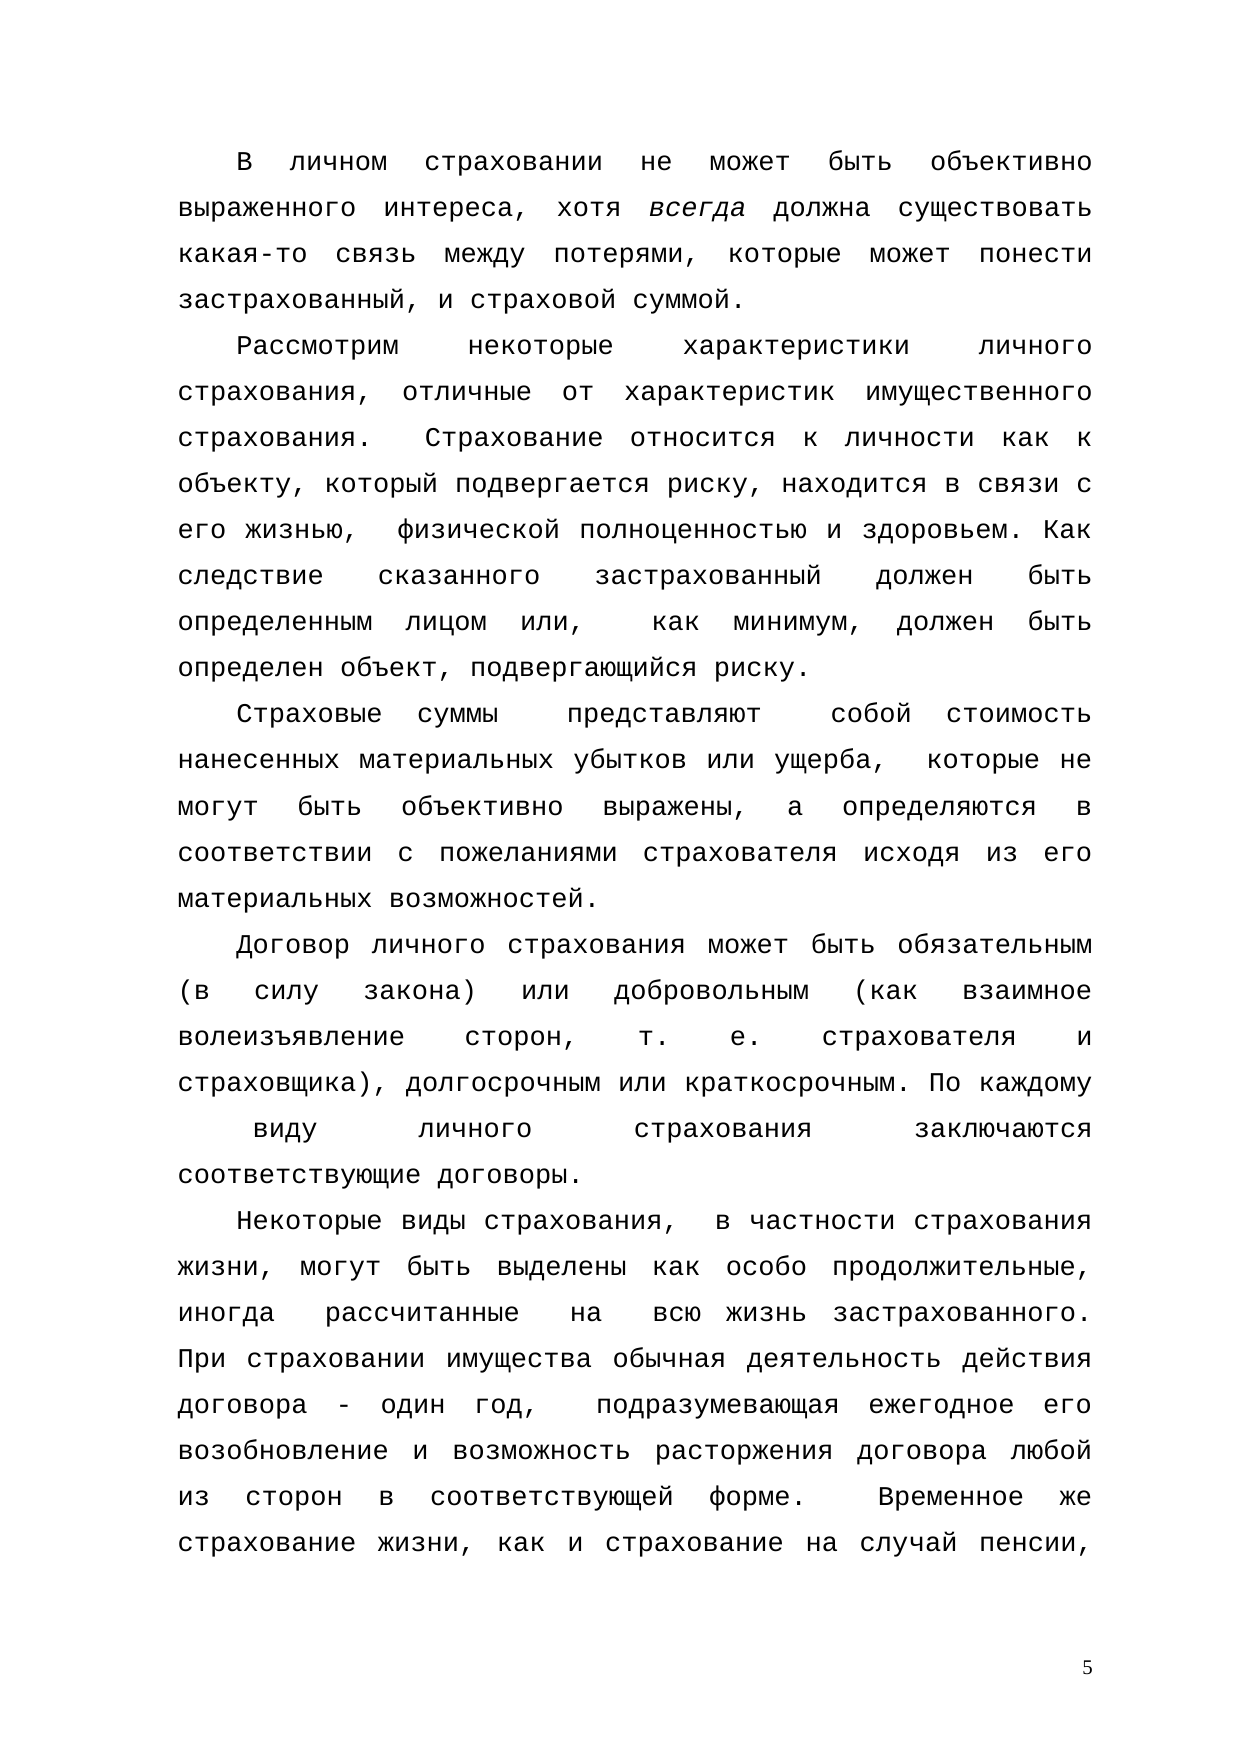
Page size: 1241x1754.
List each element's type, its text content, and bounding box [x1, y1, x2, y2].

text Рассмотрим некоторые характеристики личного страхования, отличные от характеристик имущественного страхования. Страхование относится к личности как к объекту, который подвергается риску, находится в связи с его жизнью, физической полноценностью и здоровьем. Как следствие сказанного застрахованный должен быть определенным лицом или, как минимум, должен быть определен объект, подвергающийся риску. [177, 332, 1092, 685]
text В личном страховании не может быть объективно выраженного интереса, хотя всегда должна существовать какая-то связь между потерями, которые может понести застрахованный, и страховой суммой. [177, 148, 1092, 317]
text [177, 1207, 1092, 1560]
text Договор личного страхования может быть обязательным (в силу закона) или добровольным (как взаимное волеизъявление сторон, т. е. страхователя и страховщика), долгосрочным или краткосрочным. По каждому виду личного страхования заключаются соответствующие договоры. [177, 930, 1092, 1191]
text Страховые суммы представляют собой стоимость нанесенных материальных убытков или ущерба, которые не могут быть объективно выражены, а определяются в соответствии с пожеланиями страхователя исходя из его материальных возможностей. [177, 700, 1092, 915]
